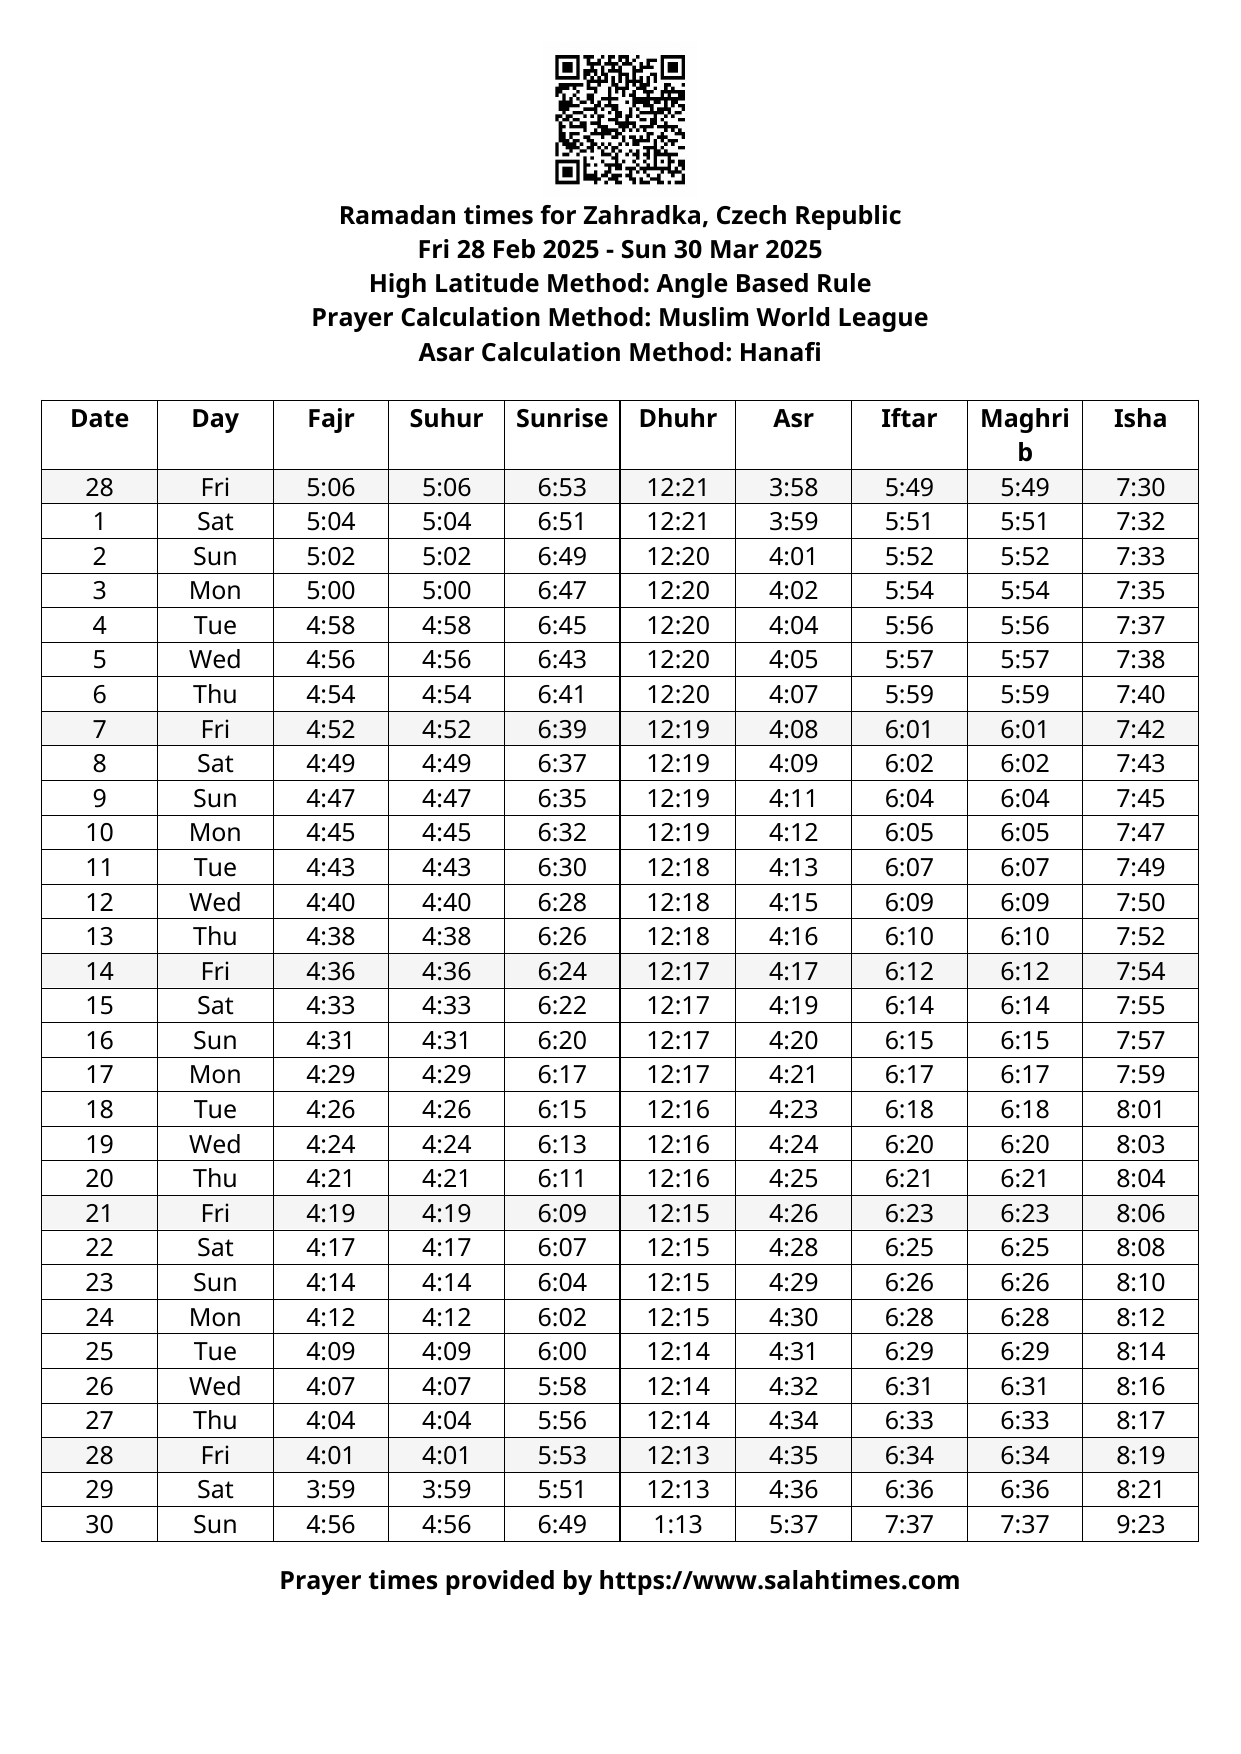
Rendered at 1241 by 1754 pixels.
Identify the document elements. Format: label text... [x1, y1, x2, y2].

table_cell 4:56 [274, 643, 388, 676]
table_cell 12:17 [621, 1023, 735, 1057]
table_cell Sun [158, 1507, 273, 1541]
table_cell 3:59 [736, 504, 851, 538]
table_cell 5:49 [852, 470, 967, 503]
table_cell 6:51 [505, 504, 619, 538]
table_cell 4:26 [736, 1196, 851, 1229]
table_cell Thu [158, 919, 273, 953]
table_cell 6:31 [968, 1369, 1082, 1402]
table_cell 4:43 [389, 850, 504, 884]
table_cell 4:14 [274, 1265, 388, 1299]
table_cell 4 [42, 608, 157, 642]
table_cell 12:20 [621, 539, 735, 572]
table_cell 4:56 [274, 1507, 388, 1541]
table_cell 14 [42, 954, 157, 987]
table_cell 4:38 [389, 919, 504, 953]
table_header Fajr [274, 401, 388, 469]
table_cell 6:09 [968, 885, 1082, 918]
table_cell 4:58 [274, 608, 388, 642]
table_cell 6 [42, 677, 157, 711]
table_cell 6:28 [852, 1300, 967, 1333]
table_cell 6:37 [505, 746, 619, 780]
table_cell 5:57 [852, 643, 967, 676]
table_cell 4:07 [736, 677, 851, 711]
table_cell 4:09 [274, 1334, 388, 1368]
table_cell 4:31 [389, 1023, 504, 1057]
table_cell 6:45 [505, 608, 619, 642]
table_cell 4:36 [389, 954, 504, 987]
table_cell 11 [42, 850, 157, 884]
table_cell 12:17 [621, 954, 735, 987]
table_cell Mon [158, 1058, 273, 1091]
table_cell 7:59 [1083, 1058, 1198, 1091]
table_cell 4:24 [389, 1127, 504, 1160]
table_cell 4:02 [736, 574, 851, 607]
table_cell Fri [158, 712, 273, 745]
table_cell 6:00 [505, 1334, 619, 1368]
table_cell 20 [42, 1161, 157, 1195]
table_cell 4:25 [736, 1161, 851, 1195]
table_cell 4:17 [736, 954, 851, 987]
table_cell 12:17 [621, 989, 735, 1022]
table_cell 5:51 [852, 504, 967, 538]
table_cell 6:23 [852, 1196, 967, 1229]
table_cell 5 [42, 643, 157, 676]
table_cell 6:14 [852, 989, 967, 1022]
table_cell Sat [158, 989, 273, 1022]
table_cell 10 [42, 816, 157, 849]
table_cell 5:56 [968, 608, 1082, 642]
table_cell 6:34 [852, 1438, 967, 1472]
table_cell 4:21 [274, 1161, 388, 1195]
table_cell 17 [42, 1058, 157, 1091]
table_cell 27 [42, 1404, 157, 1437]
table_cell 6:36 [852, 1473, 967, 1506]
table_cell 12:16 [621, 1161, 735, 1195]
table_cell 21 [42, 1196, 157, 1229]
table_cell 4:28 [736, 1231, 851, 1264]
text Fri 28 Feb 2025 - Sun 30 Mar 2025 [42, 232, 1198, 266]
table_cell 4:01 [274, 1438, 388, 1472]
table_cell 6:30 [505, 850, 619, 884]
table_cell Sun [158, 1023, 273, 1057]
table_cell 3:59 [389, 1473, 504, 1506]
table_header Date [42, 401, 157, 469]
table_cell 12:14 [621, 1369, 735, 1402]
table_cell 5:56 [852, 608, 967, 642]
table_cell 4:29 [736, 1265, 851, 1299]
table_cell 5:59 [968, 677, 1082, 711]
table_cell Sat [158, 504, 273, 538]
table_cell 6:34 [968, 1438, 1082, 1472]
table_cell 4:26 [389, 1092, 504, 1126]
table_cell 12:20 [621, 574, 735, 607]
table_cell 7:47 [1083, 816, 1198, 849]
table_cell 6:47 [505, 574, 619, 607]
table_cell Sun [158, 781, 273, 814]
table_cell 5:54 [968, 574, 1082, 607]
table_cell 2 [42, 539, 157, 572]
table_cell 4:04 [389, 1404, 504, 1437]
table_cell 4:49 [389, 746, 504, 780]
table_cell Thu [158, 677, 273, 711]
table_cell 4:01 [389, 1438, 504, 1472]
table_cell 5:52 [852, 539, 967, 572]
table_cell 6:05 [968, 816, 1082, 849]
table_cell 4:40 [389, 885, 504, 918]
table_cell 6:18 [968, 1092, 1082, 1126]
table_cell 12:16 [621, 1092, 735, 1126]
table_cell 12:15 [621, 1196, 735, 1229]
table_cell 4:34 [736, 1404, 851, 1437]
table_cell 4:01 [736, 539, 851, 572]
table_cell 4:08 [736, 712, 851, 745]
table_cell Wed [158, 1369, 273, 1402]
table_cell 5:49 [968, 470, 1082, 503]
table_cell 7:32 [1083, 504, 1198, 538]
table_cell Sun [158, 539, 273, 572]
table_cell 6:07 [852, 850, 967, 884]
table_cell 4:16 [736, 919, 851, 953]
table_cell 4:26 [274, 1092, 388, 1126]
table_cell 6:11 [505, 1161, 619, 1195]
table_cell 4:04 [736, 608, 851, 642]
table_cell 4:17 [274, 1231, 388, 1264]
table_cell 4:12 [274, 1300, 388, 1333]
table_cell 8:04 [1083, 1161, 1198, 1195]
table_cell 6:01 [852, 712, 967, 745]
table_cell 6:07 [968, 850, 1082, 884]
table_header Isha [1083, 401, 1198, 469]
table_cell Wed [158, 643, 273, 676]
text Ramadan times for Zahradka, Czech Republic [42, 198, 1198, 232]
table_cell 6:49 [505, 539, 619, 572]
table_cell 6:25 [852, 1231, 967, 1264]
text Asar Calculation Method: Hanafi [42, 334, 1198, 368]
table_cell 3 [42, 574, 157, 607]
table_cell 7:40 [1083, 677, 1198, 711]
table_cell 5:59 [852, 677, 967, 711]
table_cell Mon [158, 1300, 273, 1333]
table_cell 6:10 [852, 919, 967, 953]
table_cell 23 [42, 1265, 157, 1299]
table_header Dhuhr [621, 401, 735, 469]
table_cell 7:37 [968, 1507, 1082, 1541]
table_cell Thu [158, 1161, 273, 1195]
table_cell 7 [42, 712, 157, 745]
table_cell 4:38 [274, 919, 388, 953]
table_cell Tue [158, 1092, 273, 1126]
table_cell 4:11 [736, 781, 851, 814]
table_cell 4:07 [389, 1369, 504, 1402]
table_cell 5:00 [274, 574, 388, 607]
table_cell Fri [158, 470, 273, 503]
table_cell 8:21 [1083, 1473, 1198, 1506]
table_cell 8:08 [1083, 1231, 1198, 1264]
table_cell 12:16 [621, 1127, 735, 1160]
table_cell 6:28 [968, 1300, 1082, 1333]
table_cell 28 [42, 1438, 157, 1472]
table_cell 15 [42, 989, 157, 1022]
table_cell 28 [42, 470, 157, 503]
table_cell 16 [42, 1023, 157, 1057]
table_cell 4:23 [736, 1092, 851, 1126]
table_cell 5:06 [274, 470, 388, 503]
table_cell 5:58 [505, 1369, 619, 1402]
table_cell 6:01 [968, 712, 1082, 745]
table_cell 4:52 [389, 712, 504, 745]
table_cell 4:24 [274, 1127, 388, 1160]
table_cell 13 [42, 919, 157, 953]
table_cell 4:21 [736, 1058, 851, 1091]
table_cell 4:30 [736, 1300, 851, 1333]
table_cell 1:13 [621, 1507, 735, 1541]
table_cell 9 [42, 781, 157, 814]
table_cell Sun [158, 1265, 273, 1299]
table_cell 8:12 [1083, 1300, 1198, 1333]
table_cell 7:55 [1083, 989, 1198, 1022]
table_cell 6:10 [968, 919, 1082, 953]
table_cell 12:13 [621, 1473, 735, 1506]
table_cell 12:17 [621, 1058, 735, 1091]
table_cell 5:04 [389, 504, 504, 538]
table_cell 6:20 [968, 1127, 1082, 1160]
table_cell 12:20 [621, 643, 735, 676]
table_header Asr [736, 401, 851, 469]
table_cell 5:51 [505, 1473, 619, 1506]
table_cell 12:19 [621, 781, 735, 814]
table_cell 4:36 [274, 954, 388, 987]
table_header Maghrib [968, 401, 1082, 469]
table_cell 4:20 [736, 1023, 851, 1057]
table_cell 6:17 [968, 1058, 1082, 1091]
table_cell 12:13 [621, 1438, 735, 1472]
table_cell 8:14 [1083, 1334, 1198, 1368]
table_cell 9:23 [1083, 1507, 1198, 1541]
table_cell 7:43 [1083, 746, 1198, 780]
table_cell 7:35 [1083, 574, 1198, 607]
table_header Iftar [852, 401, 967, 469]
table_cell 26 [42, 1369, 157, 1402]
table_cell 5:56 [505, 1404, 619, 1437]
table_cell 4:04 [274, 1404, 388, 1437]
table_cell 6:29 [852, 1334, 967, 1368]
table_cell 25 [42, 1334, 157, 1368]
table_cell 6:02 [505, 1300, 619, 1333]
table_cell 5:53 [505, 1438, 619, 1472]
table_cell 6:36 [968, 1473, 1082, 1506]
table_cell 8:10 [1083, 1265, 1198, 1299]
table_cell 4:19 [736, 989, 851, 1022]
table_cell 4:56 [389, 1507, 504, 1541]
table_cell 7:49 [1083, 850, 1198, 884]
table_cell 4:24 [736, 1127, 851, 1160]
table_cell Mon [158, 816, 273, 849]
table_cell 4:47 [274, 781, 388, 814]
table_cell 6:23 [968, 1196, 1082, 1229]
table_cell 6:32 [505, 816, 619, 849]
table_cell 4:19 [274, 1196, 388, 1229]
text Prayer times provided by https://www.salahtimes.com [42, 1563, 1198, 1597]
table_cell 5:00 [389, 574, 504, 607]
table_cell Tue [158, 608, 273, 642]
table_cell 7:52 [1083, 919, 1198, 953]
table_cell 5:02 [274, 539, 388, 572]
table_cell 4:09 [736, 746, 851, 780]
table_cell 4:58 [389, 608, 504, 642]
table_cell 6:33 [852, 1404, 967, 1437]
table_cell 12:15 [621, 1300, 735, 1333]
table_cell 5:52 [968, 539, 1082, 572]
table_cell 7:37 [852, 1507, 967, 1541]
table_cell 4:31 [274, 1023, 388, 1057]
table_cell 7:30 [1083, 470, 1198, 503]
table_cell 24 [42, 1300, 157, 1333]
table_cell 6:04 [852, 781, 967, 814]
table_cell 6:33 [968, 1404, 1082, 1437]
table_cell 4:52 [274, 712, 388, 745]
table_cell Sat [158, 1473, 273, 1506]
table_cell 12:20 [621, 677, 735, 711]
table_cell Wed [158, 1127, 273, 1160]
table_cell 12:19 [621, 816, 735, 849]
table_cell 4:29 [274, 1058, 388, 1091]
table_cell 4:45 [389, 816, 504, 849]
table_cell 6:15 [968, 1023, 1082, 1057]
table_cell 12:19 [621, 746, 735, 780]
table_cell 7:42 [1083, 712, 1198, 745]
text Prayer Calculation Method: Muslim World League [42, 300, 1198, 334]
table_header Suhur [389, 401, 504, 469]
table_cell Fri [158, 1438, 273, 1472]
table_cell 4:49 [274, 746, 388, 780]
table_cell 5:06 [389, 470, 504, 503]
table_cell 4:09 [389, 1334, 504, 1368]
table_cell 4:36 [736, 1473, 851, 1506]
table_cell Mon [158, 574, 273, 607]
table_cell 6:09 [852, 885, 967, 918]
table_cell 7:45 [1083, 781, 1198, 814]
table_cell 12:18 [621, 850, 735, 884]
table_cell 6:26 [968, 1265, 1082, 1299]
table_header Sunrise [505, 401, 619, 469]
table_cell 6:04 [505, 1265, 619, 1299]
table_cell 6:04 [968, 781, 1082, 814]
table_cell 6:12 [968, 954, 1082, 987]
picture [542, 41, 699, 198]
table_cell 12:21 [621, 470, 735, 503]
table_cell 1 [42, 504, 157, 538]
table_cell 6:21 [852, 1161, 967, 1195]
table_cell 6:24 [505, 954, 619, 987]
table_cell 4:31 [736, 1334, 851, 1368]
table_cell 6:20 [852, 1127, 967, 1160]
table_cell 4:19 [389, 1196, 504, 1229]
table_cell 12:15 [621, 1265, 735, 1299]
table_cell 4:07 [274, 1369, 388, 1402]
table_cell 6:05 [852, 816, 967, 849]
table_cell 4:40 [274, 885, 388, 918]
table_cell 6:14 [968, 989, 1082, 1022]
table_cell 5:57 [968, 643, 1082, 676]
table_cell 4:54 [274, 677, 388, 711]
table_cell 4:14 [389, 1265, 504, 1299]
table_cell 4:21 [389, 1161, 504, 1195]
table_cell 4:33 [389, 989, 504, 1022]
table_cell 7:50 [1083, 885, 1198, 918]
table_cell 12 [42, 885, 157, 918]
table_cell 5:37 [736, 1507, 851, 1541]
table_cell 6:43 [505, 643, 619, 676]
table_header Day [158, 401, 273, 469]
table_cell 4:45 [274, 816, 388, 849]
text High Latitude Method: Angle Based Rule [42, 266, 1198, 300]
table_cell Sat [158, 746, 273, 780]
table_cell 8:06 [1083, 1196, 1198, 1229]
table_cell 12:21 [621, 504, 735, 538]
table_cell 5:54 [852, 574, 967, 607]
table_cell 6:15 [505, 1092, 619, 1126]
table_cell 6:25 [968, 1231, 1082, 1264]
table_cell 6:21 [968, 1161, 1082, 1195]
table_cell 7:33 [1083, 539, 1198, 572]
table_cell 6:29 [968, 1334, 1082, 1368]
table_cell 3:58 [736, 470, 851, 503]
table_cell 6:26 [852, 1265, 967, 1299]
table_cell 6:17 [852, 1058, 967, 1091]
table_cell 5:51 [968, 504, 1082, 538]
table_cell 4:13 [736, 850, 851, 884]
table_cell 6:07 [505, 1231, 619, 1264]
table_cell 6:26 [505, 919, 619, 953]
table_cell Tue [158, 1334, 273, 1368]
table_cell 4:43 [274, 850, 388, 884]
table_cell 7:37 [1083, 608, 1198, 642]
table_cell 4:17 [389, 1231, 504, 1264]
table_cell 4:47 [389, 781, 504, 814]
table_cell 3:59 [274, 1473, 388, 1506]
table_cell 6:17 [505, 1058, 619, 1091]
table_cell 4:33 [274, 989, 388, 1022]
table_cell Wed [158, 885, 273, 918]
table_cell Thu [158, 1404, 273, 1437]
table_cell 6:12 [852, 954, 967, 987]
table_cell 12:14 [621, 1404, 735, 1437]
table_cell 7:54 [1083, 954, 1198, 987]
table_cell 8:03 [1083, 1127, 1198, 1160]
table_cell 6:22 [505, 989, 619, 1022]
table_cell 4:12 [389, 1300, 504, 1333]
table_cell 19 [42, 1127, 157, 1160]
table_cell 7:38 [1083, 643, 1198, 676]
table_cell 6:18 [852, 1092, 967, 1126]
table_cell Tue [158, 850, 273, 884]
table_cell Fri [158, 954, 273, 987]
table_cell 4:56 [389, 643, 504, 676]
table_cell 6:15 [852, 1023, 967, 1057]
table_cell 4:35 [736, 1438, 851, 1472]
table_cell 22 [42, 1231, 157, 1264]
table_cell 12:20 [621, 608, 735, 642]
table_cell 6:41 [505, 677, 619, 711]
table_cell 6:35 [505, 781, 619, 814]
table_cell 6:53 [505, 470, 619, 503]
table_cell 6:02 [968, 746, 1082, 780]
table_cell 4:54 [389, 677, 504, 711]
table_cell 29 [42, 1473, 157, 1506]
table_cell 12:18 [621, 919, 735, 953]
table_cell 6:13 [505, 1127, 619, 1160]
table_cell 30 [42, 1507, 157, 1541]
table_cell 4:15 [736, 885, 851, 918]
table_cell 6:28 [505, 885, 619, 918]
table_cell 18 [42, 1092, 157, 1126]
table_cell 5:02 [389, 539, 504, 572]
table_cell 8:19 [1083, 1438, 1198, 1472]
table_cell 6:09 [505, 1196, 619, 1229]
table_cell 6:02 [852, 746, 967, 780]
table_cell 4:29 [389, 1058, 504, 1091]
table_cell 8:16 [1083, 1369, 1198, 1402]
table_cell 8:01 [1083, 1092, 1198, 1126]
table_cell Fri [158, 1196, 273, 1229]
table_cell 6:39 [505, 712, 619, 745]
table_cell 5:04 [274, 504, 388, 538]
table_cell 12:18 [621, 885, 735, 918]
table_cell 6:20 [505, 1023, 619, 1057]
table_cell 4:32 [736, 1369, 851, 1402]
table_cell Sat [158, 1231, 273, 1264]
table_cell 12:14 [621, 1334, 735, 1368]
table_cell 6:31 [852, 1369, 967, 1402]
table_cell 7:57 [1083, 1023, 1198, 1057]
table_cell 4:12 [736, 816, 851, 849]
table_cell 12:15 [621, 1231, 735, 1264]
table_cell 6:49 [505, 1507, 619, 1541]
table_cell 4:05 [736, 643, 851, 676]
table_cell 8:17 [1083, 1404, 1198, 1437]
table_cell 8 [42, 746, 157, 780]
table_cell 12:19 [621, 712, 735, 745]
